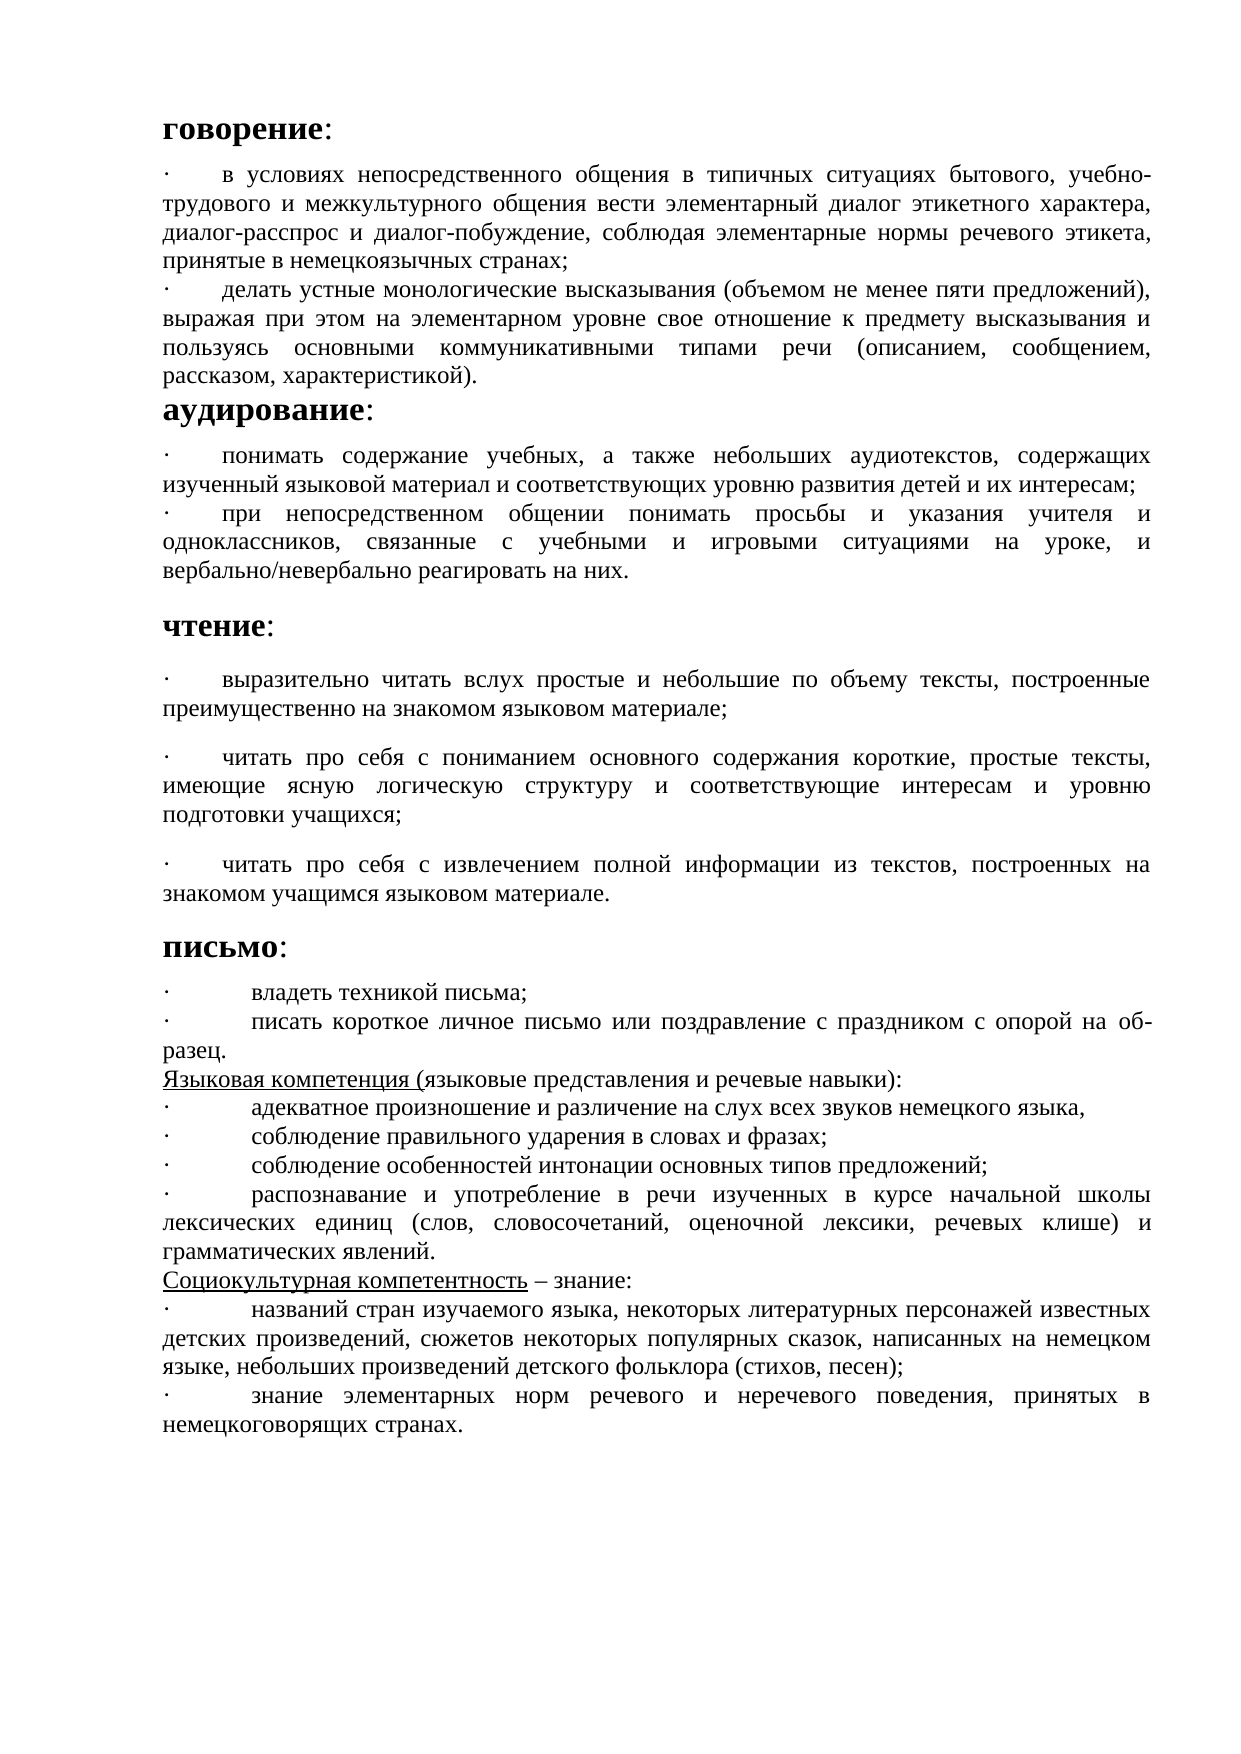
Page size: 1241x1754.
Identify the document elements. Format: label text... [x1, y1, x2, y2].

subtitle письмо: [162, 927, 1176, 965]
subtitle аудирование: [162, 389, 1176, 428]
text Языковая компетенция (языковые представления и речевые навыки): [162, 1064, 1176, 1092]
list понимать содержание учебных, а также небольших аудиотекстов, содержащих изученный языковой материал и соответствующих уровню развития детей и их интересам; [162, 440, 1152, 498]
list в условиях непосредственного общения в типичных ситуациях бытового, учебно- трудового и межкультурного общения вести элементарный диалог этикетного характера, диалог-расспрос и диалог-побуждение, соблюдая элементарные нормы речевого этикета, принятые в немецкоязычных странах; [162, 159, 1152, 274]
text Социокультурная компетентность – знание: [162, 1265, 1176, 1294]
list выразительно читать вслух простые и небольшие по объему тексты, построенные преимущественно на знакомом языковом материале; [162, 664, 1152, 721]
list знание элементарных норм речевого и неречевого поведения, принятых в немецкоговорящих странах. [162, 1380, 1151, 1438]
list распознавание и употребление в речи изученных в курсе начальной школы лексических единиц (слов, словосочетаний, оценочной лексики, речевых клише) и грамматических явлений. [162, 1179, 1152, 1265]
list названий стран изучаемого языка, некоторых литературных персонажей известных детских произведений, сюжетов некоторых популярных сказок, написанных на немецком языке, небольших произведений детского фольклора (стихов, песен); [162, 1294, 1152, 1380]
list соблюдение правильного ударения в словах и фразах; [162, 1121, 1176, 1150]
list делать устные монологические высказывания (объемом не менее пяти предложений), выражая при этом на элементарном уровне свое отношение к предмету высказывания и пользуясь основными коммуникативными типами речи (описанием, сообщением, рассказом, характеристикой). [162, 274, 1152, 389]
subtitle чтение: [162, 605, 1176, 643]
list читать про себя с извлечением полной информации из текстов, построенных на знакомом учащимся языковом материале. [162, 849, 1151, 906]
list при непосредственном общении понимать просьбы и указания учителя и одноклассников, связанные с учебными и игровыми ситуациями на уроке, и вербально/невербально реагировать на них. [162, 498, 1152, 584]
subtitle говорение: [162, 108, 1176, 147]
list адекватное произношение и различение на слух всех звуков немецкого языка, [162, 1092, 1176, 1121]
list писать короткое личное письмо или поздравление с праздником с опорой на об- разец. [162, 1006, 1152, 1064]
list владеть техникой письма; [162, 977, 1176, 1006]
list соблюдение особенностей интонации основных типов предложений; [162, 1150, 1176, 1179]
list читать про себя с пониманием основного содержания короткие, простые тексты, имеющие ясную логическую структуру и соответствующие интересам и уровню подготовки учащихся; [162, 742, 1152, 828]
